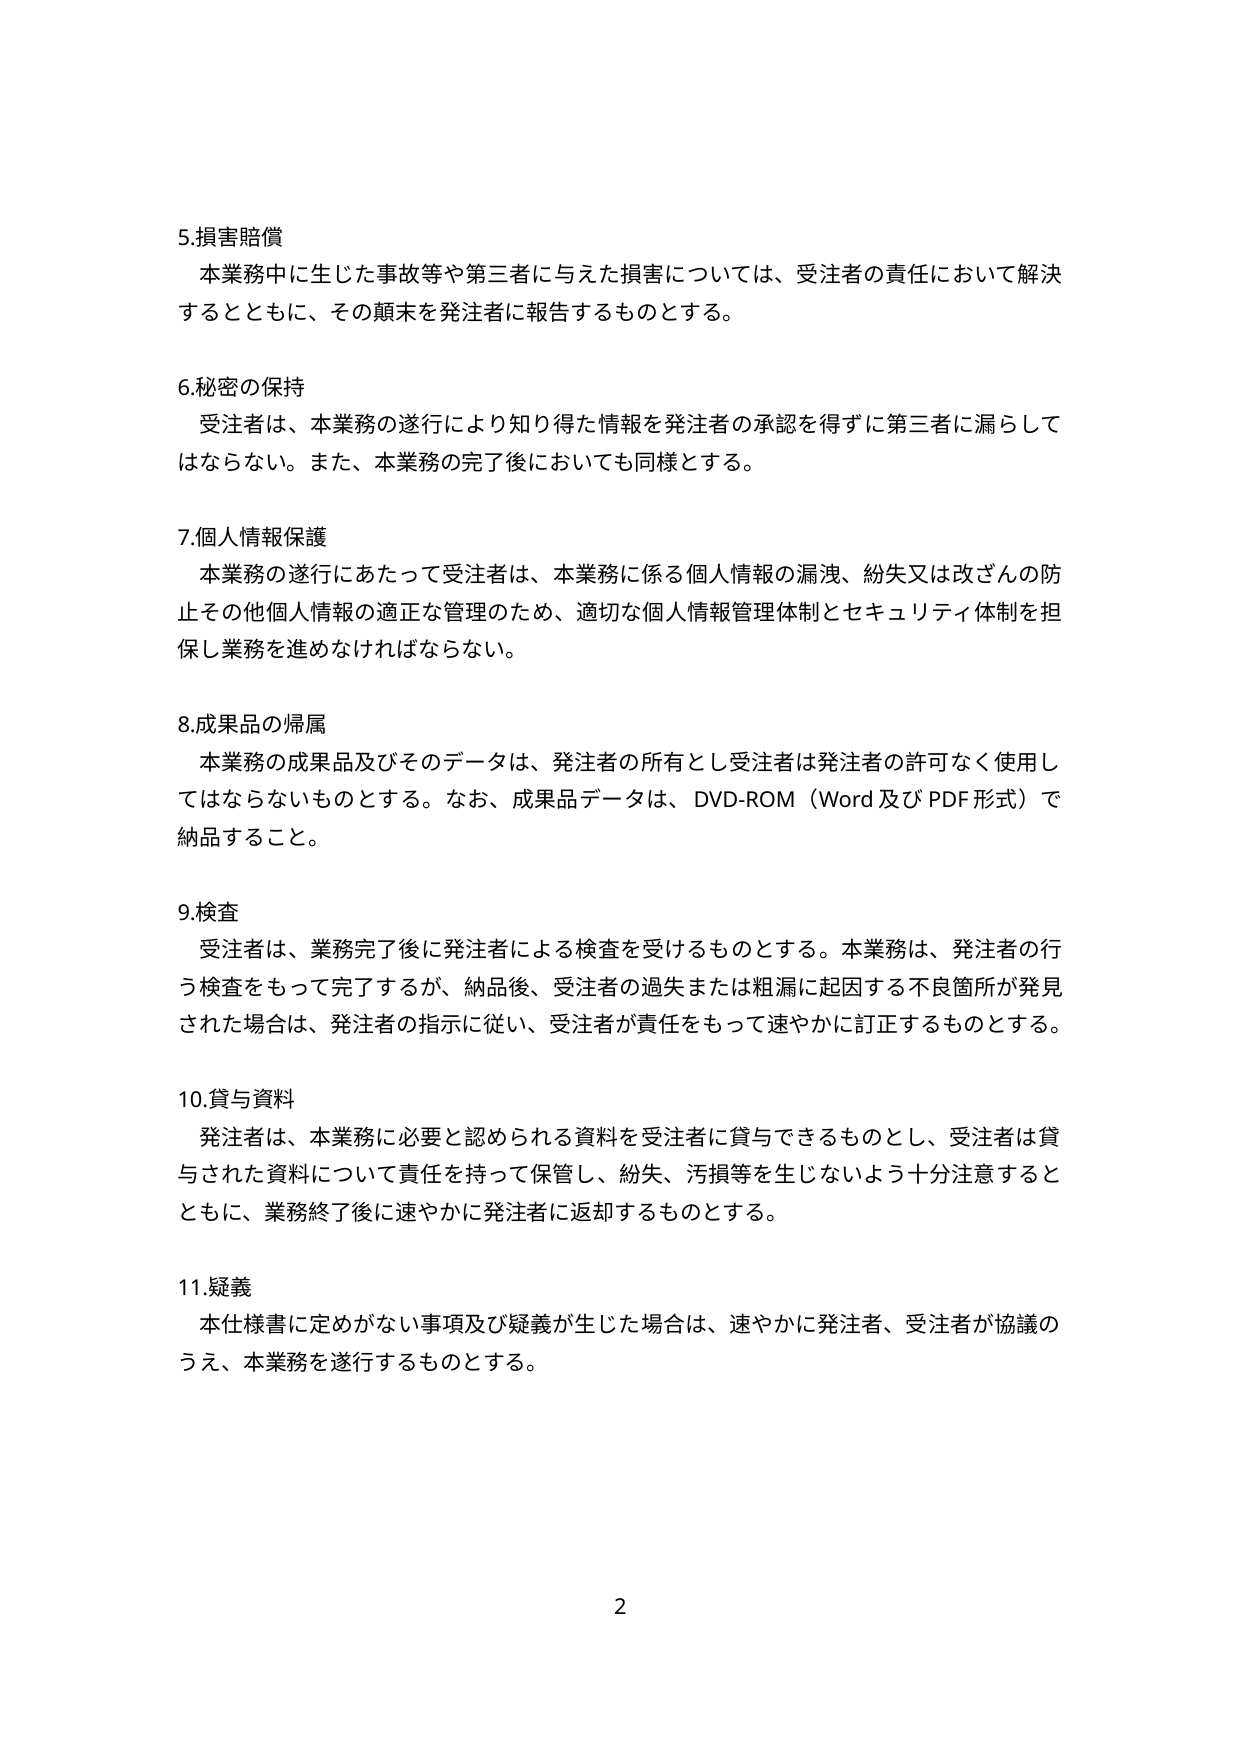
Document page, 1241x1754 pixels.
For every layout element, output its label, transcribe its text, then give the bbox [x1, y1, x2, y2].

text 受注者は、業務完了後に発注者による検査を受けるものとする。本業務は、発注者の行う検査をもって完了するが、納品後、受注者の過失または粗漏に起因する不良箇所が発見された場合は、発注者の指示に従い、受注者が責任をもって速やかに訂正するものとする。 [177, 929, 1063, 1042]
text 本業務の遂行にあたって受注者は、本業務に係る個人情報の漏洩、紛失又は改ざんの防止その他個人情報の適正な管理のため、適切な個人情報管理体制とセキュリティ体制を担保し業務を進めなければならない。 [177, 554, 1063, 667]
text 本仕様書に定めがない事項及び疑義が生じた場合は、速やかに発注者、受注者が協議のうえ、本業務を遂行するものとする。 [177, 1304, 1063, 1379]
text 9.検査 [177, 892, 1063, 929]
text 8.成果品の帰属 [177, 704, 1063, 742]
text 本業務中に生じた事故等や第三者に与えた損害については、受注者の責任において解決するとともに、その顛末を発注者に報告するものとする。 [177, 254, 1063, 329]
text 受注者は、本業務の遂行により知り得た情報を発注者の承認を得ずに第三者に漏らしてはならない。また、本業務の完了後においても同様とする。 [177, 404, 1063, 479]
text 11.疑義 [177, 1267, 1063, 1304]
text 5.損害賠償 [177, 217, 1063, 254]
text 7.個人情報保護 [177, 517, 1063, 554]
text 本業務の成果品及びそのデータは、発注者の所有とし受注者は発注者の許可なく使用してはならないものとする。なお、成果品データは、DVD-ROM（Word及びPDF形式）で納品すること。 [177, 742, 1063, 854]
text 6.秘密の保持 [177, 367, 1063, 404]
text 発注者は、本業務に必要と認められる資料を受注者に貸与できるものとし、受注者は貸与された資料について責任を持って保管し、紛失、汚損等を生じないよう十分注意するとともに、業務終了後に速やかに発注者に返却するものとする。 [177, 1117, 1063, 1229]
text 10.貸与資料 [177, 1079, 1063, 1117]
